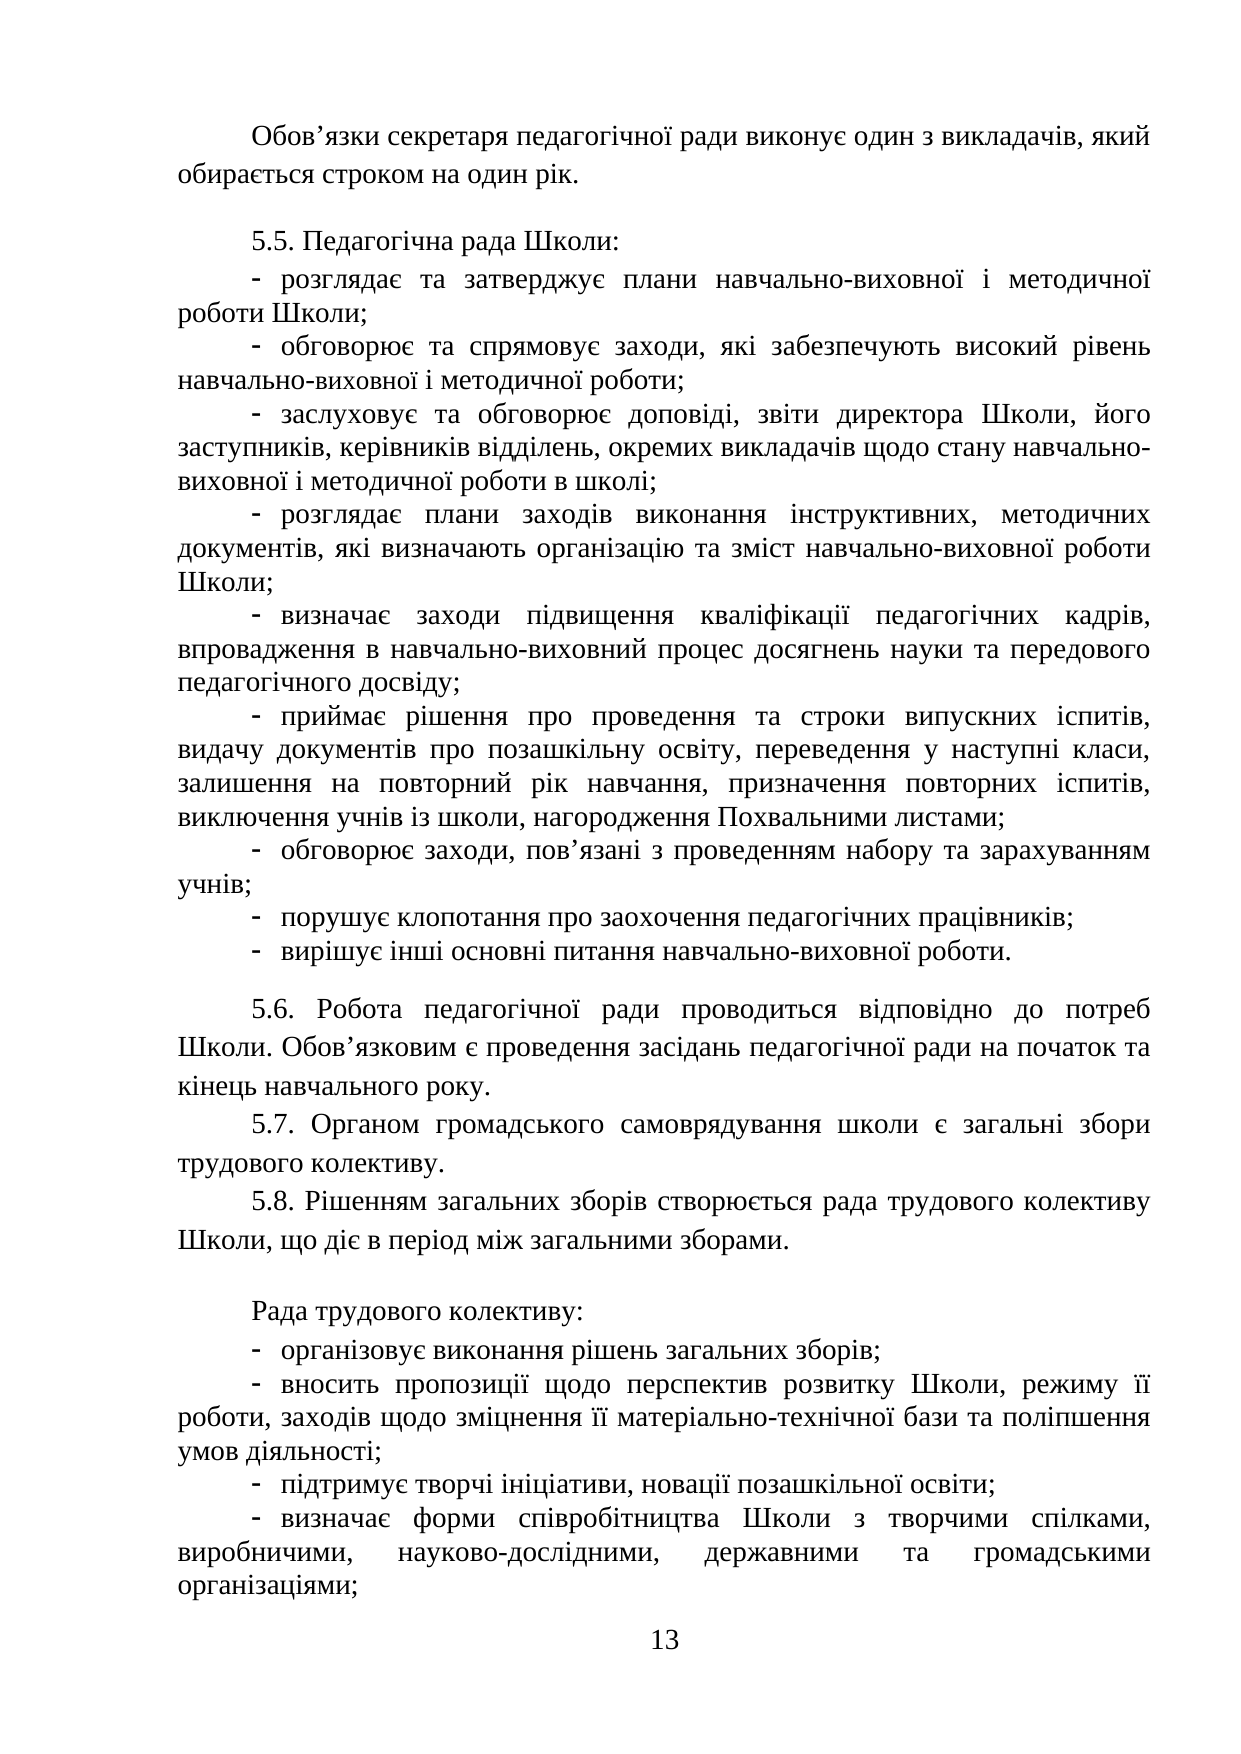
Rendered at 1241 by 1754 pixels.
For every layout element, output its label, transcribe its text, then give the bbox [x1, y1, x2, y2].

list розглядає та затверджує плани навчально-виховної і методичної роботи Школи; [177, 261, 1152, 328]
list визначає заходи підвищення кваліфікації педагогічних кадрів, впровадження в навчально-виховний процес досягнень науки та передового педагогічного досвіду; [177, 597, 1152, 698]
text 5.6. Робота педагогічної ради проводиться відповідно до потреб Школи. Обов’язковим є проведення засідань педагогічної ради на початок та кінець навчального року. [177, 991, 1152, 1101]
text Обов’язки секретаря педагогічної ради виконує один з викладачів, який обирається строком на один рік. [177, 118, 1152, 190]
list обговорює заходи, пов’язані з проведенням набору та зарахуванням учнів; [177, 832, 1152, 899]
list обговорює та спрямовує заходи, які забезпечують високий рівень навчально-виховної і методичної роботи; [177, 328, 1152, 396]
list вносить пропозиції щодо перспектив розвитку Школи, режиму її роботи, заходів щодо зміцнення її матеріально-технічної бази та поліпшення умов діяльності; [177, 1366, 1152, 1466]
list заслуховує та обговорює доповіді, звіти директора Школи, його заступників, керівників відділень, окремих викладачів щодо стану навчально-виховної і методичної роботи в школі; [177, 396, 1152, 496]
list вирішує інші основні питання навчально-виховної роботи. [177, 933, 1152, 967]
list розглядає плани заходів виконання інструктивних, методичних документів, які визначають організацію та зміст навчально-виховної роботи Школи; [177, 496, 1152, 597]
text 5.8. Рішенням загальних зборів створюється рада трудового колективу Школи, що діє в період між загальними зборами. [177, 1183, 1152, 1256]
list підтримує творчі ініціативи, новації позашкільної освіти; [177, 1466, 1152, 1500]
text Рада трудового колективу: [177, 1293, 1152, 1327]
list організовує виконання рішень загальних зборів; [177, 1332, 1152, 1366]
list визначає форми співробітництва Школи з творчими спілками, виробничими, науково-дослідними, державними та громадськими організаціями; [177, 1500, 1152, 1601]
text 5.7. Органом громадського самоврядування школи є загальні збори трудового колективу. [177, 1106, 1152, 1178]
list порушує клопотання про заохочення педагогічних працівників; [177, 899, 1152, 933]
text 5.5. Педагогічна рада Школи: [177, 223, 1152, 256]
list приймає рішення про проведення та строки випускних іспитів, видачу документів про позашкільну освіту, переведення у наступні класи, залишення на повторний рік навчання, призначення повторних іспитів, виключення учнів із школи, нагородження Похвальними листами; [177, 698, 1152, 832]
